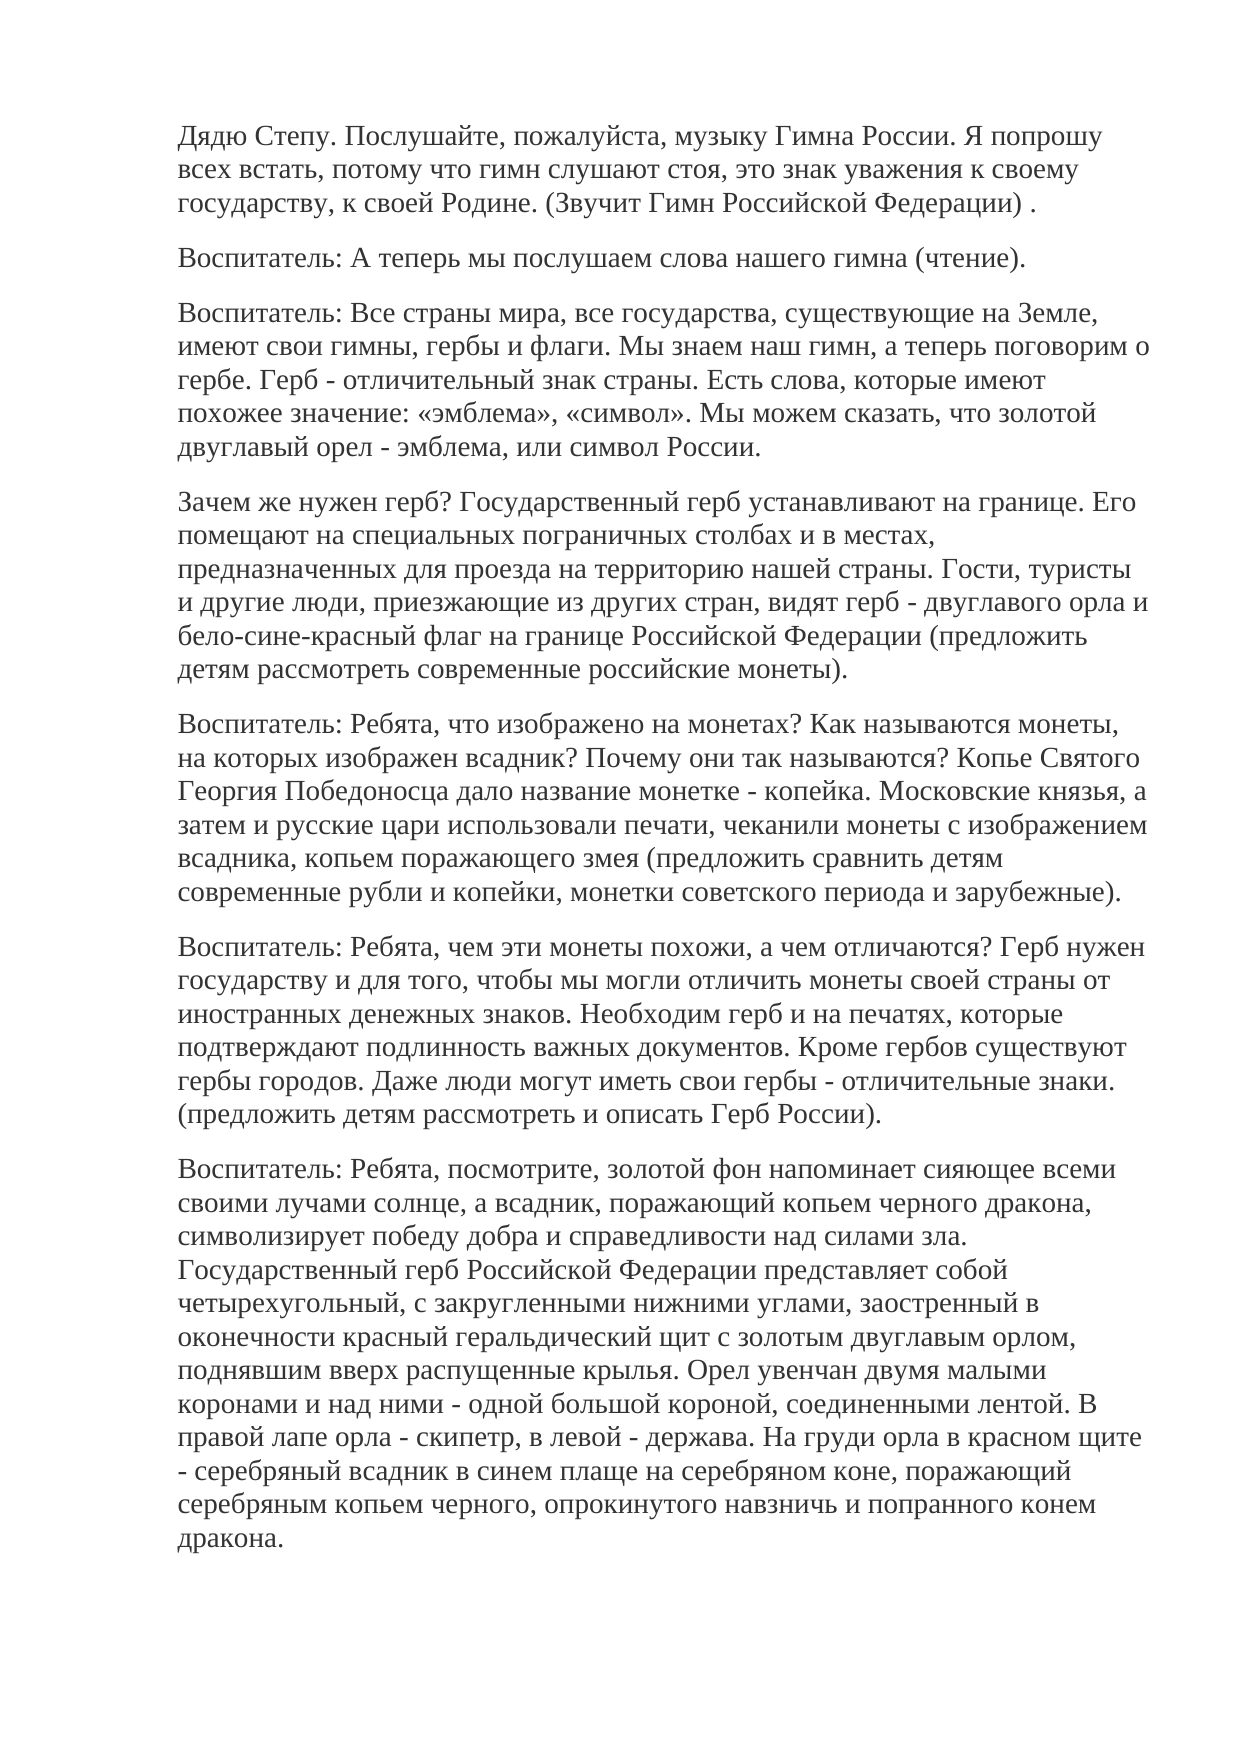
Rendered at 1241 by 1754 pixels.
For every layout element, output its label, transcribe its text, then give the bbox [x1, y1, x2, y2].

text Воспитатель: Ребята, посмотрите, золотой фон напоминает сияющее всеми своими лучами солнце, а всадник, поражающий копьем черного дракона, символизирует победу добра и справедливости над силами зла. Государственный герб Российской Федерации представляет собой четырехугольный, с закругленными нижними углами, заостренный в оконечности красный геральдический щит с золотым двуглавым орлом, поднявшим вверх распущенные крылья. Орел увенчан двумя малыми коронами и над ними - одной большой короной, соединенными лентой. В правой лапе орла - скипетр, в левой - держава. На груди орла в красном щите - серебряный всадник в синем плаще на серебряном коне, поражающий серебряным копьем черного, опрокинутого навзничь и попранного конем дракона. [177, 1151, 1152, 1554]
text Воспитатель: Ребята, что изображено на монетах? Как называются монеты, на которых изображен всадник? Почему они так называются? Копье Святого Георгия Победоносца дало название монетке - копейка. Московские князья, а затем и русские цари использовали печати, чеканили монеты с изображением всадника, копьем поражающего змея (предложить сравнить детям современные рубли и копейки, монетки советского периода и зарубежные). [177, 706, 1152, 907]
text Воспитатель: Все страны мира, все государства, существующие на Земле, имеют свои гимны, гербы и флаги. Мы знаем наш гимн, а теперь поговорим о гербе. Герб - отличительный знак страны. Есть слова, которые имеют похожее значение: «эмблема», «символ». Мы можем сказать, что золотой двуглавый орел - эмблема, или символ России. [177, 295, 1152, 462]
text Воспитатель: А теперь мы послушаем слова нашего гимна (чтение). [177, 240, 1152, 273]
text Зачем же нужен герб? Государственный герб устанавливают на границе. Его помещают на специальных пограничных столбах и в местах, предназначенных для проезда на территорию нашей страны. Гости, туристы и другие люди, приезжающие из других стран, видят герб - двуглавого орла и бело-сине-красный флаг на границе Российской Федерации (предложить детям рассмотреть современные российские монеты). [177, 484, 1152, 685]
text Воспитатель: Ребята, чем эти монеты похожи, а чем отличаются? Герб нужен государству и для того, чтобы мы могли отличить монеты своей страны от иностранных денежных знаков. Необходим герб и на печатях, которые подтверждают подлинность важных документов. Кроме гербов существуют гербы городов. Даже люди могут иметь свои гербы - отличительные знаки. (предложить детям рассмотреть и описать Герб России). [177, 929, 1152, 1130]
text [177, 118, 1152, 219]
